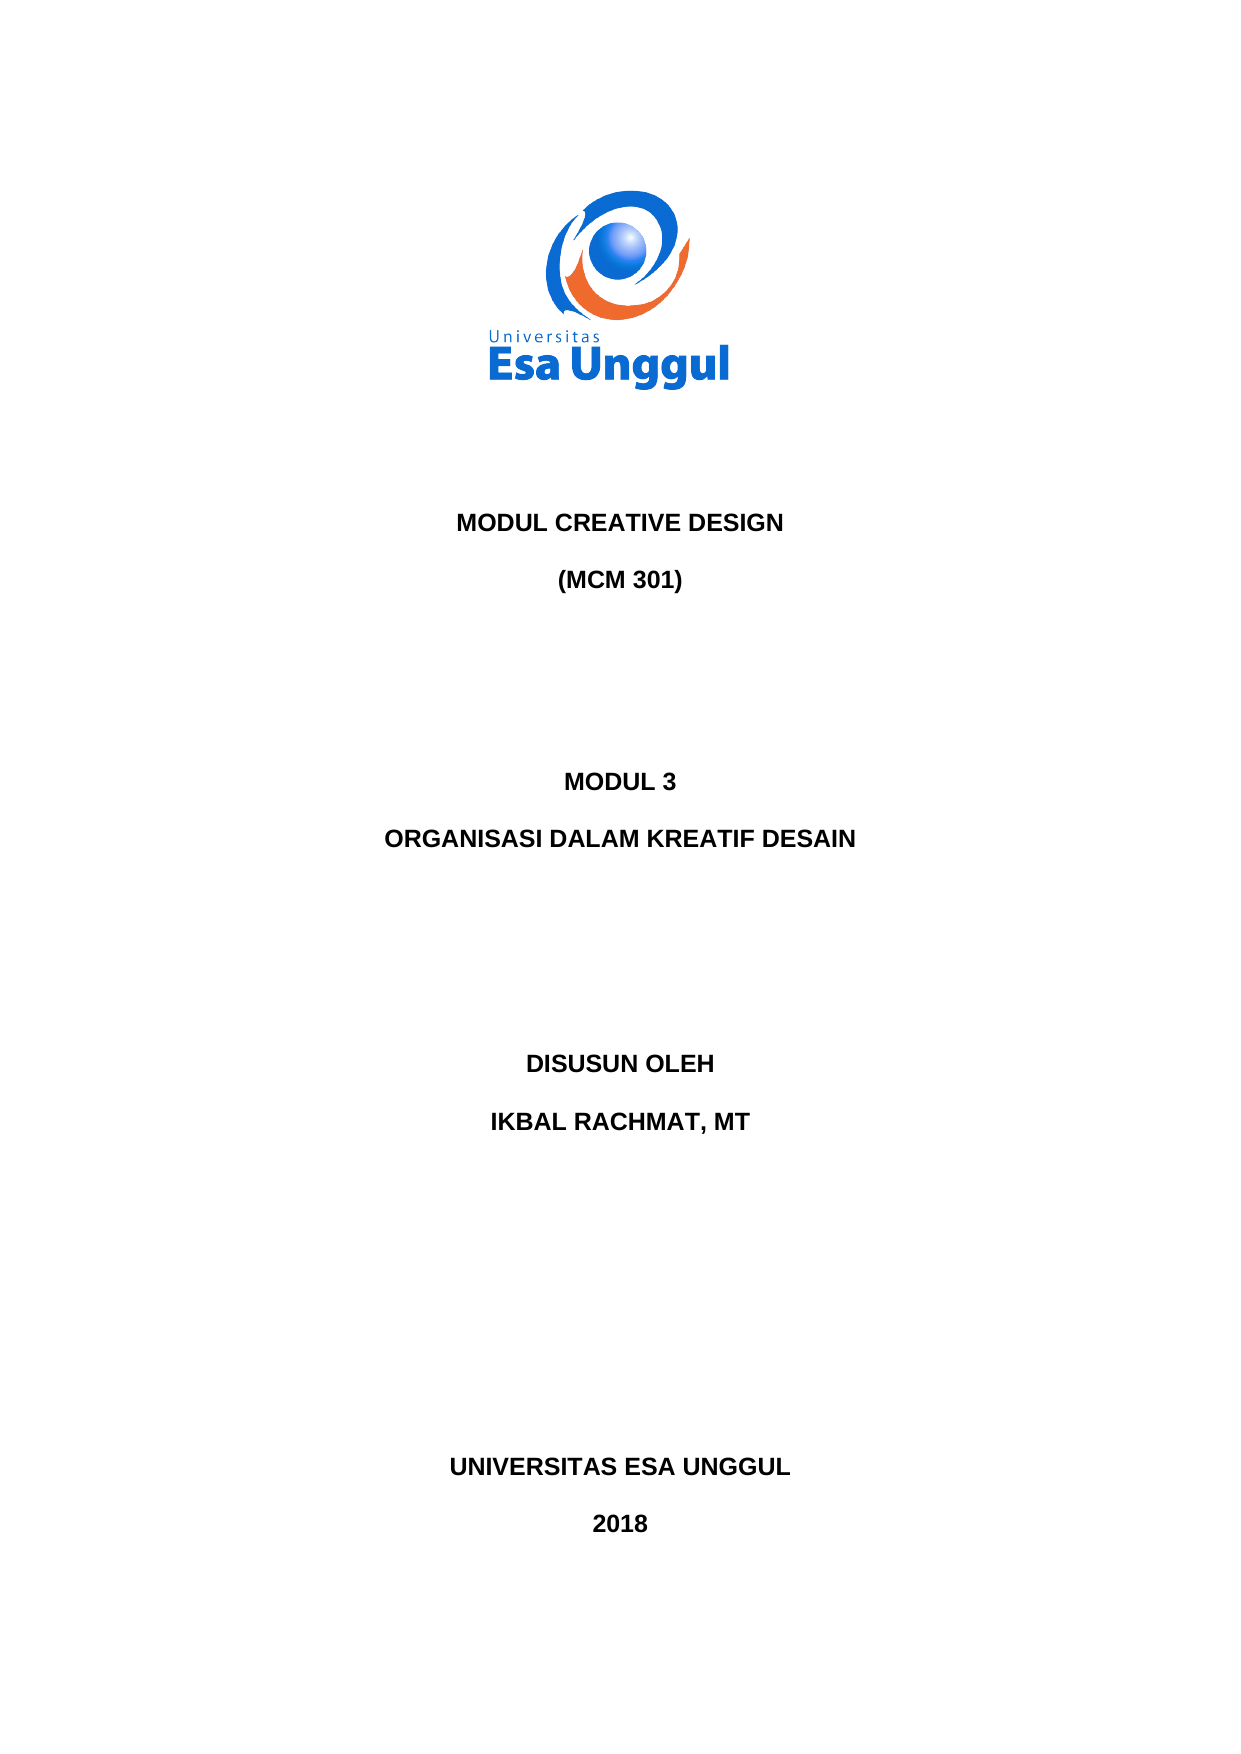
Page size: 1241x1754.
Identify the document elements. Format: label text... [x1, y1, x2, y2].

text IKBAL RACHMAT, MT [177, 1107, 1063, 1136]
text UNIVERSITAS ESA UNGGUL [177, 1452, 1063, 1481]
text MODUL CREATIVE DESIGN [177, 508, 1063, 537]
picture [541, 184, 696, 327]
text DISUSUN OLEH [177, 1049, 1063, 1078]
text (MCM 301) [177, 565, 1063, 594]
text 2018 [177, 1509, 1063, 1538]
text MODUL 3 [177, 767, 1063, 795]
text ORGANISASI DALAM KREATIF DESAIN [177, 824, 1063, 853]
picture [484, 330, 737, 393]
